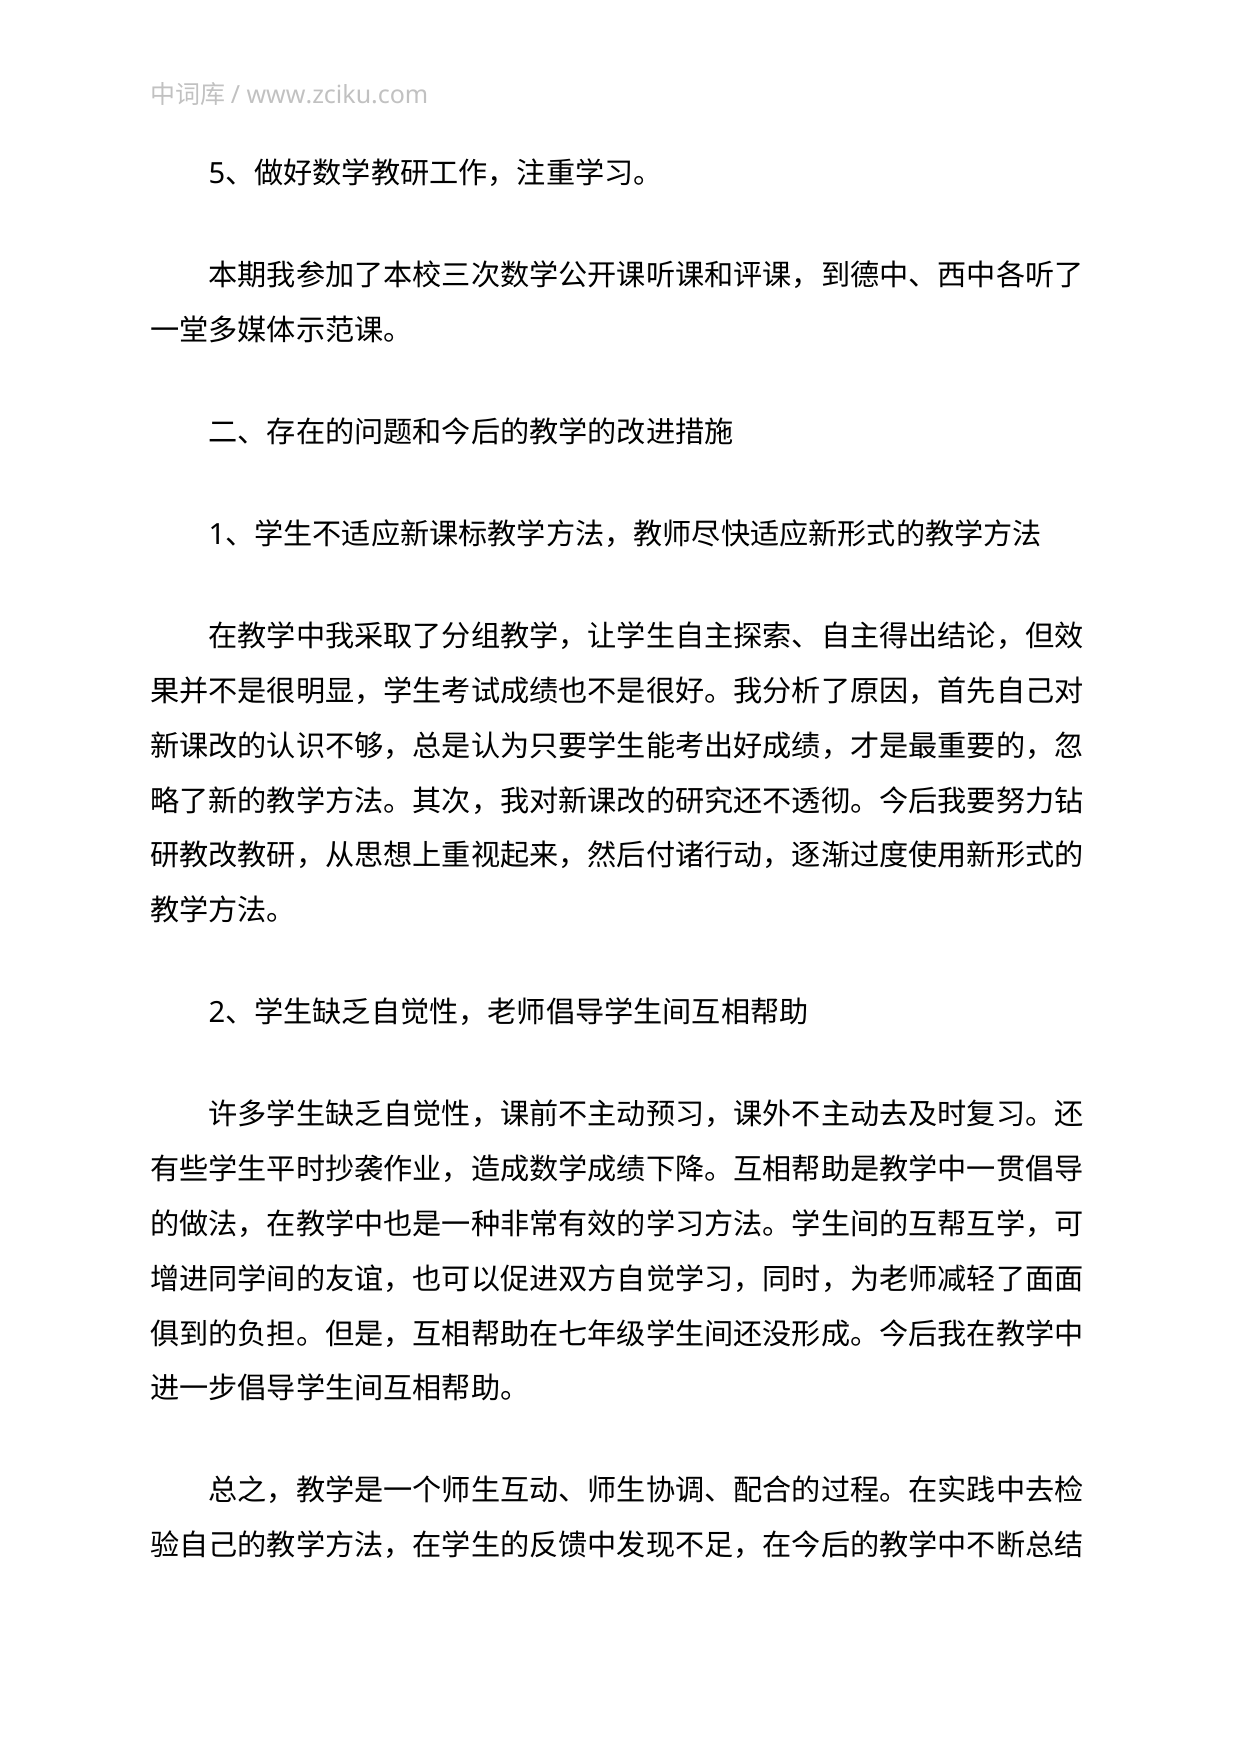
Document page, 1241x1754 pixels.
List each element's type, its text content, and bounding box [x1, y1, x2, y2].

text 2、学生缺乏自觉性，老师倡导学生间互相帮助 [150, 989, 1090, 1031]
text 5、做好数学教研工作，注重学习。 [150, 150, 1090, 192]
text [150, 1467, 1090, 1564]
text 本期我参加了本校三次数学公开课听课和评课，到德中、西中各听了一堂多媒体示范课。 [150, 252, 1090, 349]
text 许多学生缺乏自觉性，课前不主动预习，课外不主动去及时复习。还有些学生平时抄袭作业，造成数学成绩下降。互相帮助是教学中一贯倡导的做法，在教学中也是一种非常有效的学习方法。学生间的互帮互学，可增进同学间的友谊，也可以促进双方自觉学习，同时，为老师减轻了面面俱到的负担。但是，互相帮助在七年级学生间还没形成。今后我在教学中进一步倡导学生间互相帮助。 [150, 1091, 1090, 1407]
text 二、存在的问题和今后的教学的改进措施 [150, 409, 1090, 451]
text 1、学生不适应新课标教学方法，教师尽快适应新形式的教学方法 [150, 510, 1090, 553]
text 在教学中我采取了分组教学，让学生自主探索、自主得出结论，但效果并不是很明显，学生考试成绩也不是很好。我分析了原因，首先自己对新课改的认识不够，总是认为只要学生能考出好成绩，才是最重要的，忽略了新的教学方法。其次，我对新课改的研究还不透彻。今后我要努力钻研教改教研，从思想上重视起来，然后付诸行动，逐渐过度使用新形式的教学方法。 [150, 612, 1090, 929]
